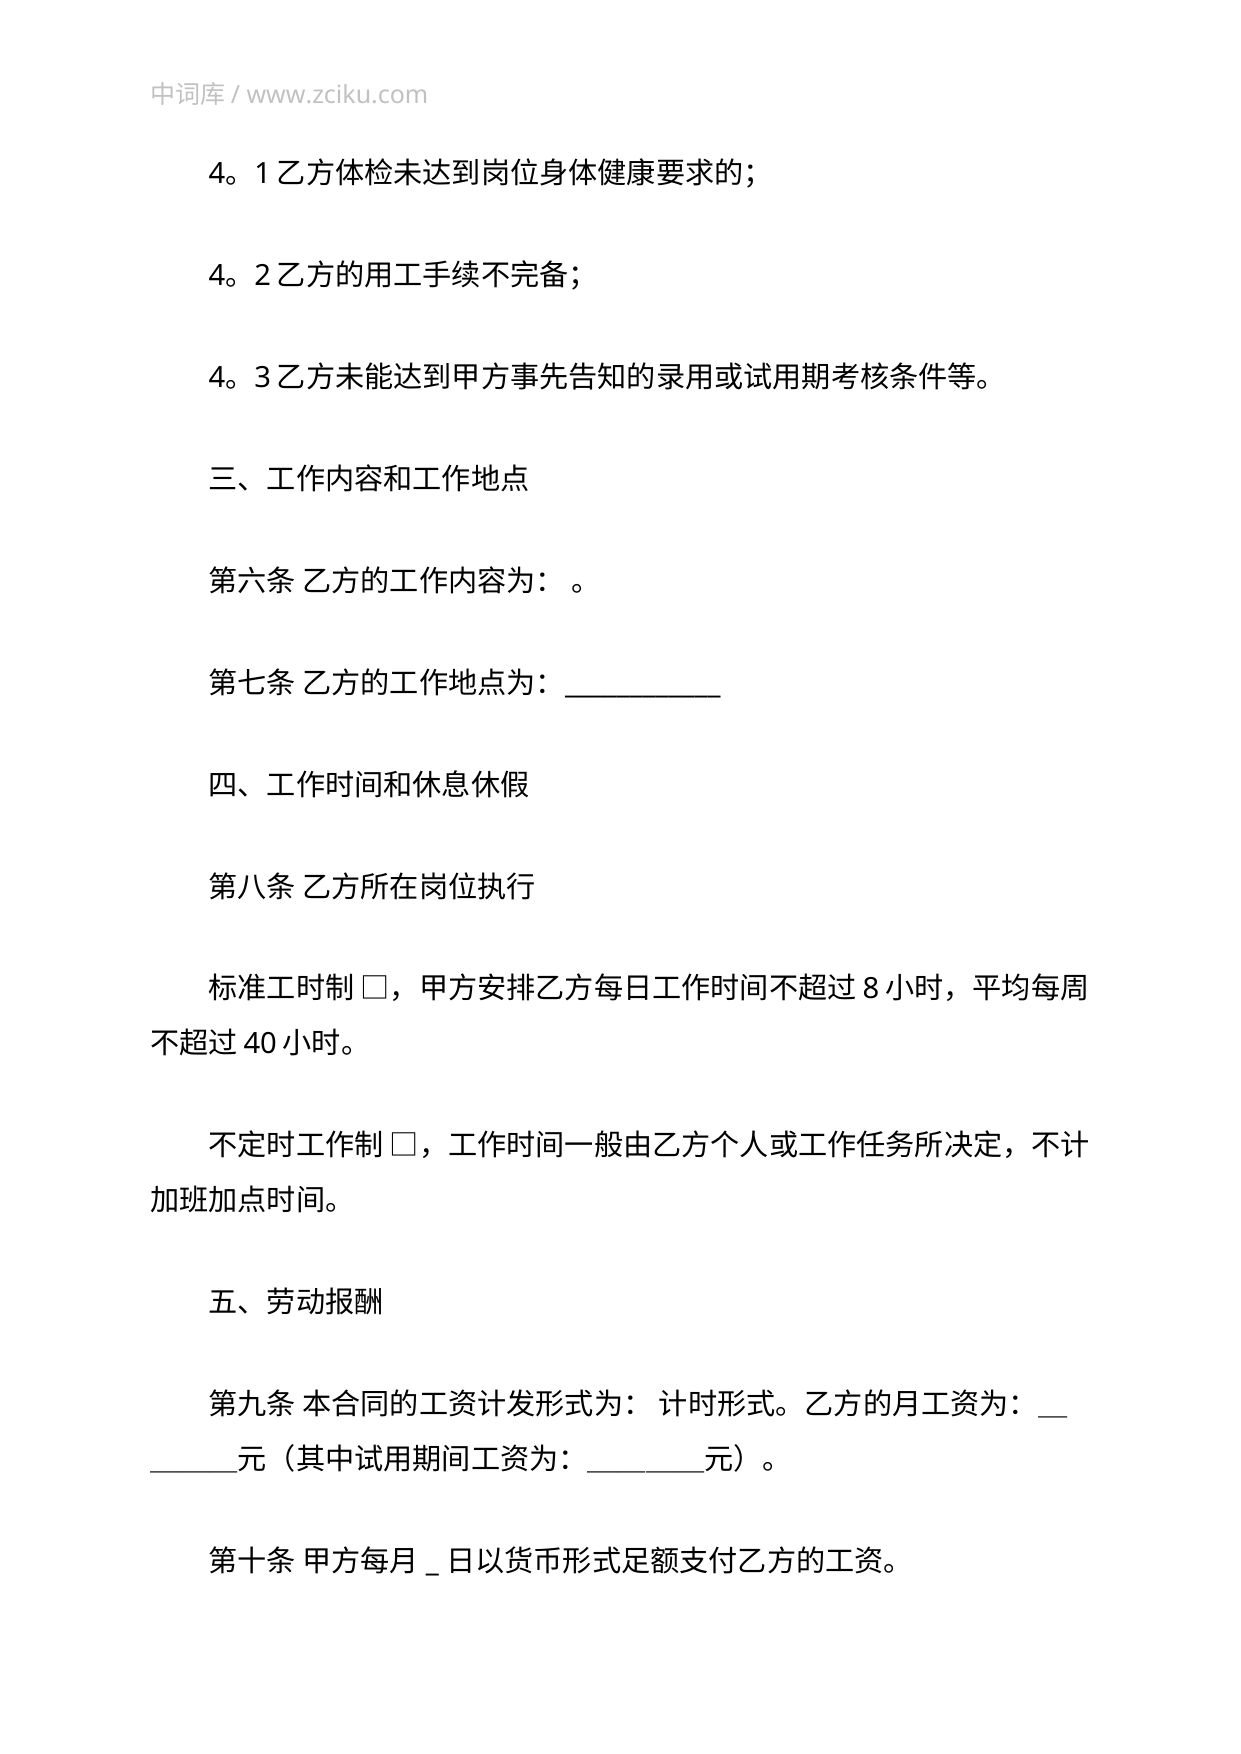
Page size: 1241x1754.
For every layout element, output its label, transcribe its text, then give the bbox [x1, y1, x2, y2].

text 第八条 乙方所在岗位执行 [150, 863, 1090, 906]
text 4。2乙方的用工手续不完备； [150, 252, 1090, 294]
text 标准工时制 □，甲方安排乙方每日工作时间不超过8小时，平均每周不超过40小时。 [150, 965, 1090, 1062]
text 第十条 甲方每月 _ 日以货币形式足额支付乙方的工资。 [150, 1537, 1090, 1579]
text 四、工作时间和休息休假 [150, 761, 1090, 804]
text 4。3乙方未能达到甲方事先告知的录用或试用期考核条件等。 [150, 354, 1090, 396]
text 第七条 乙方的工作地点为：____________ [150, 659, 1090, 702]
text 五、劳动报酬 [150, 1279, 1090, 1321]
text 第九条 本合同的工资计发形式为： 计时形式。乙方的月工资为：＿＿＿＿元（其中试用期间工资为：＿＿＿＿元）。 [150, 1380, 1090, 1478]
text 三、工作内容和工作地点 [150, 456, 1090, 498]
text 不定时工作制 □，工作时间一般由乙方个人或工作任务所决定，不计加班加点时间。 [150, 1122, 1090, 1219]
text 4。1乙方体检未达到岗位身体健康要求的； [150, 150, 1090, 192]
text 第六条 乙方的工作内容为： 。 [150, 558, 1090, 600]
